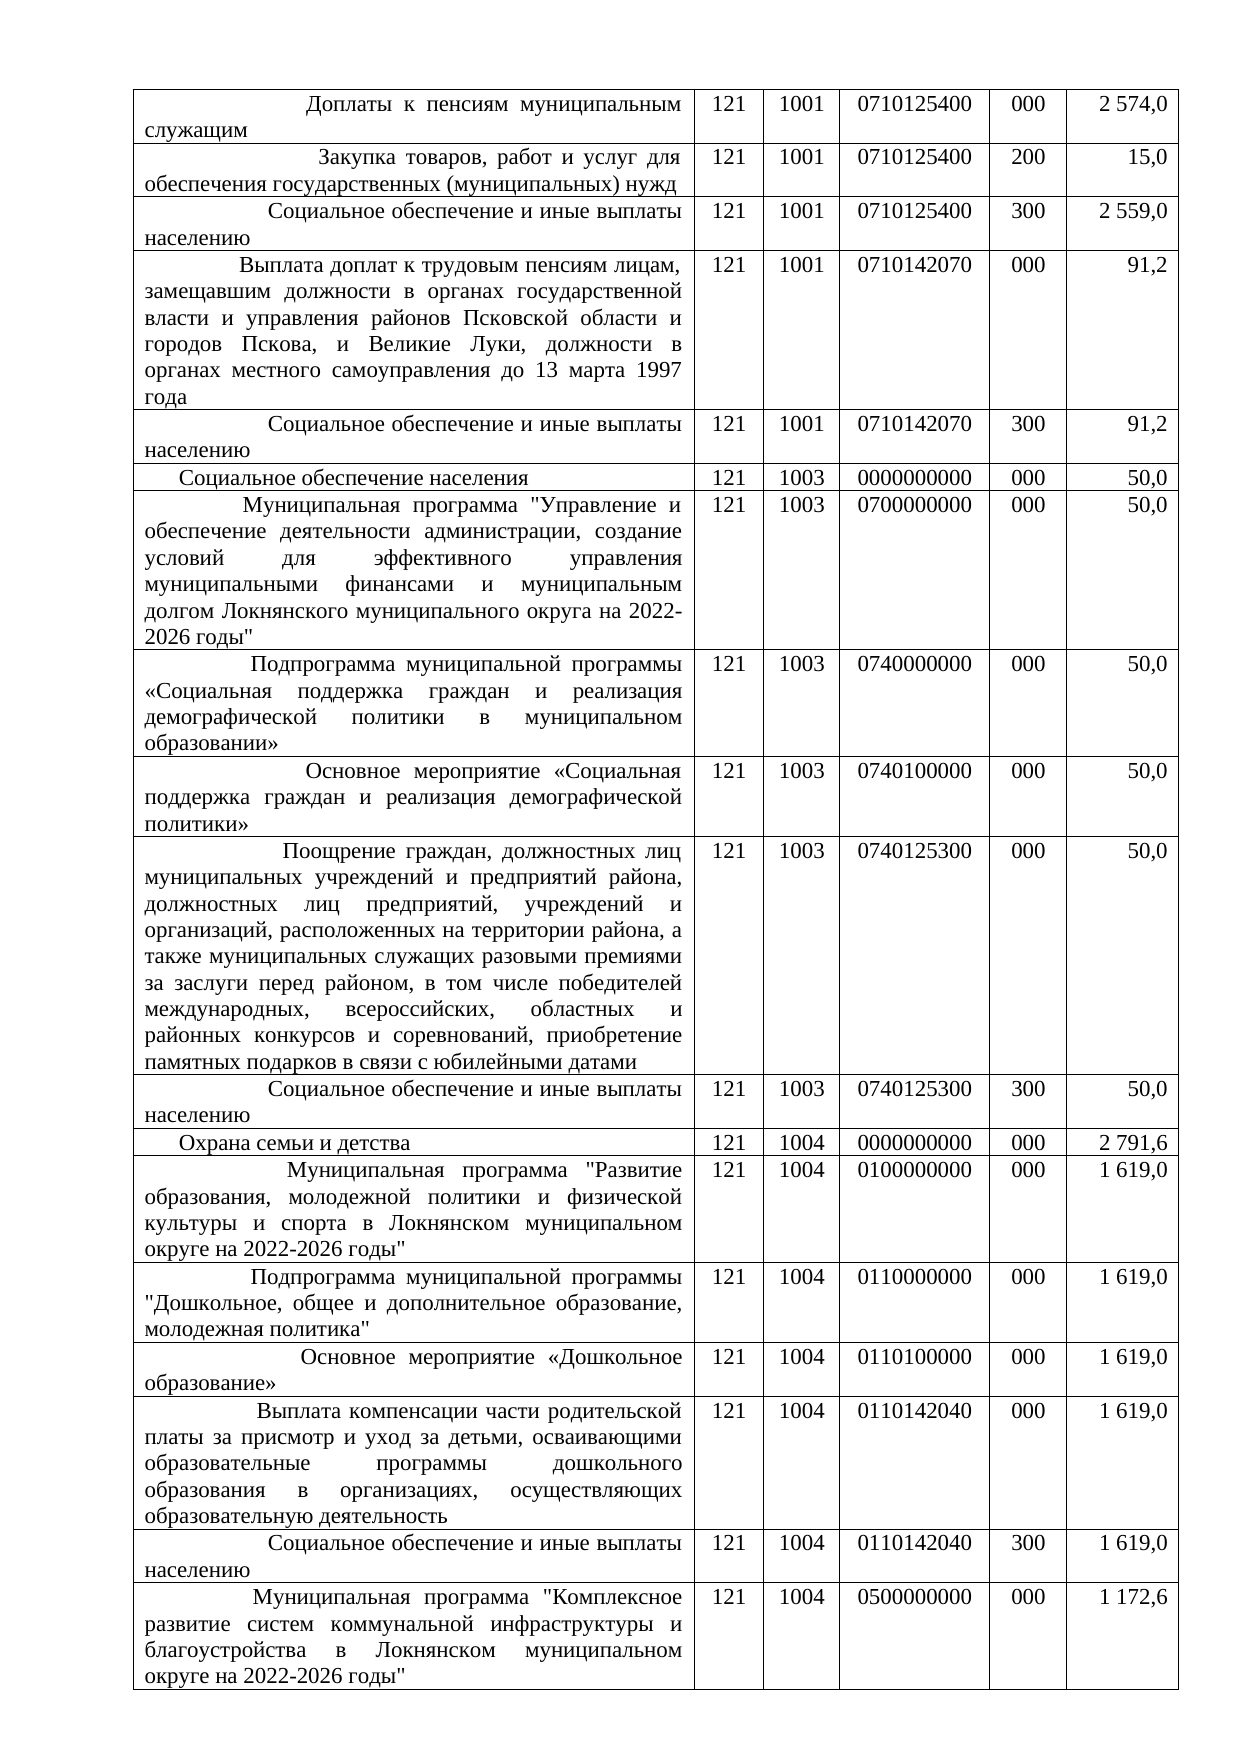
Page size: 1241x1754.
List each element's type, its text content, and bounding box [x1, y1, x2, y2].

table_cell 121 [695, 491, 763, 649]
table_cell 121 [695, 464, 763, 490]
table_cell Закупка товаров, работ и услуг для обеспечения государственных (муниципальных) нужд [134, 144, 694, 196]
table_cell 000 [990, 1397, 1066, 1528]
table_cell 0740000000 [840, 650, 989, 756]
table_cell 2 574,0 [1067, 90, 1178, 142]
table_cell 1004 [764, 1129, 839, 1155]
table_cell 0710125400 [840, 90, 989, 142]
table_cell 000 [990, 1156, 1066, 1262]
table_cell 50,0 [1067, 1075, 1178, 1128]
table_cell 50,0 [1067, 837, 1178, 1074]
table_cell 1001 [764, 251, 839, 409]
table_cell 50,0 [1067, 491, 1178, 649]
table_cell 1004 [764, 1530, 839, 1582]
table_cell 300 [990, 1075, 1066, 1128]
table_cell 300 [990, 1530, 1066, 1582]
table_cell 91,2 [1067, 410, 1178, 463]
table_cell 1004 [764, 1397, 839, 1528]
table_cell Основное мероприятие «Дошкольное образование» [134, 1343, 694, 1396]
table_cell 300 [990, 410, 1066, 463]
table_cell 1 619,0 [1067, 1156, 1178, 1262]
table_cell 1003 [764, 837, 839, 1074]
table_cell Выплата компенсации части родительской платы за присмотр и уход за детьми, осваивающими образовательные программы дошкольного образования в организациях, осуществляющих образовательную деятельность [134, 1397, 694, 1528]
table_cell 0000000000 [840, 464, 989, 490]
table_cell Доплаты к пенсиям муниципальным служащим [134, 90, 694, 142]
table_cell 1003 [764, 1075, 839, 1128]
table_cell 121 [695, 757, 763, 836]
table_cell 000 [990, 1263, 1066, 1342]
table_cell 0740125300 [840, 1075, 989, 1128]
table_cell 0110000000 [840, 1263, 989, 1342]
table_cell 000 [990, 251, 1066, 409]
table_cell 121 [695, 1129, 763, 1155]
table_cell 000 [990, 837, 1066, 1074]
table_cell 121 [695, 650, 763, 756]
table_cell 1001 [764, 90, 839, 142]
table_cell 0710125400 [840, 197, 989, 250]
table_cell Социальное обеспечение населения [134, 464, 694, 490]
table_cell 91,2 [1067, 251, 1178, 409]
table_cell 1003 [764, 491, 839, 649]
table_cell Муниципальная программа "Развитие образования, молодежной политики и физической культуры и спорта в Локнянском муниципальном округе на 2022-2026 годы" [134, 1156, 694, 1262]
table_cell Поощрение граждан, должностных лиц муниципальных учреждений и предприятий района, должностных лиц предприятий, учреждений и организаций, расположенных на территории района, а также муниципальных служащих разовыми премиями за заслуги перед районом, в том числе победителей международных, всероссийских, областных и районных конкурсов и соревнований, приобретение памятных подарков в связи с юбилейными датами [134, 837, 694, 1074]
table_cell 0740125300 [840, 837, 989, 1074]
table_cell 000 [990, 1129, 1066, 1155]
table_cell 50,0 [1067, 650, 1178, 756]
table_cell 0710142070 [840, 410, 989, 463]
table_cell 121 [695, 251, 763, 409]
table_cell 15,0 [1067, 144, 1178, 196]
table_cell 1004 [764, 1583, 839, 1689]
table_cell Социальное обеспечение и иные выплаты населению [134, 1075, 694, 1128]
table_cell 1 619,0 [1067, 1263, 1178, 1342]
table_cell 000 [990, 1583, 1066, 1689]
table_cell 000 [990, 491, 1066, 649]
table_cell 1004 [764, 1343, 839, 1396]
table_cell Подпрограмма муниципальной программы "Дошкольное, общее и дополнительное образование, молодежная политика" [134, 1263, 694, 1342]
table_cell 1003 [764, 650, 839, 756]
table_cell 1003 [764, 464, 839, 490]
table_cell Муниципальная программа "Комплексное развитие систем коммунальной инфраструктуры и благоустройства в Локнянском муниципальном округе на 2022-2026 годы" [134, 1583, 694, 1689]
table_cell 200 [990, 144, 1066, 196]
table_cell 1 172,6 [1067, 1583, 1178, 1689]
table_cell 121 [695, 837, 763, 1074]
table_cell 2 559,0 [1067, 197, 1178, 250]
table_cell 121 [695, 1583, 763, 1689]
table_cell 1004 [764, 1263, 839, 1342]
table_cell 0710142070 [840, 251, 989, 409]
table_cell 000 [990, 464, 1066, 490]
table_cell Выплата доплат к трудовым пенсиям лицам, замещавшим должности в органах государственной власти и управления районов Псковской области и городов Пскова, и Великие Луки, должности в органах местного самоуправления до 13 марта 1997 года [134, 251, 694, 409]
table_cell 121 [695, 410, 763, 463]
table_cell 121 [695, 1263, 763, 1342]
table_cell 2 791,6 [1067, 1129, 1178, 1155]
table_cell 50,0 [1067, 757, 1178, 836]
table_cell 000 [990, 757, 1066, 836]
table_cell 1003 [764, 757, 839, 836]
table_cell 300 [990, 197, 1066, 250]
table_cell 1 619,0 [1067, 1343, 1178, 1396]
table_cell Охрана семьи и детства [134, 1129, 694, 1155]
table_cell 1 619,0 [1067, 1530, 1178, 1582]
table_cell Подпрограмма муниципальной программы «Социальная поддержка граждан и реализация демографической политики в муниципальном образовании» [134, 650, 694, 756]
table_cell 121 [695, 1397, 763, 1528]
table_cell 0740100000 [840, 757, 989, 836]
table_cell 000 [990, 650, 1066, 756]
table_cell Социальное обеспечение и иные выплаты населению [134, 410, 694, 463]
table_cell 121 [695, 1156, 763, 1262]
table_cell 121 [695, 1530, 763, 1582]
table_cell 0500000000 [840, 1583, 989, 1689]
table_cell Социальное обеспечение и иные выплаты населению [134, 197, 694, 250]
table_cell 000 [990, 1343, 1066, 1396]
table_cell 121 [695, 90, 763, 142]
table_cell Основное мероприятие «Социальная поддержка граждан и реализация демографической политики» [134, 757, 694, 836]
table_cell 121 [695, 144, 763, 196]
table_cell 0100000000 [840, 1156, 989, 1262]
table_cell 50,0 [1067, 464, 1178, 490]
table_cell 000 [990, 90, 1066, 142]
table_cell 121 [695, 197, 763, 250]
table_cell 1001 [764, 144, 839, 196]
table_cell 1001 [764, 197, 839, 250]
table_cell 1004 [764, 1156, 839, 1262]
table_cell 121 [695, 1343, 763, 1396]
table_cell 0700000000 [840, 491, 989, 649]
table_cell Социальное обеспечение и иные выплаты населению [134, 1530, 694, 1582]
table_cell 0110142040 [840, 1530, 989, 1582]
table_cell 0110142040 [840, 1397, 989, 1528]
table_cell 0000000000 [840, 1129, 989, 1155]
table_cell 1 619,0 [1067, 1397, 1178, 1528]
table_cell 121 [695, 1075, 763, 1128]
table_cell 0710125400 [840, 144, 989, 196]
table_cell 0110100000 [840, 1343, 989, 1396]
table_cell 1001 [764, 410, 839, 463]
